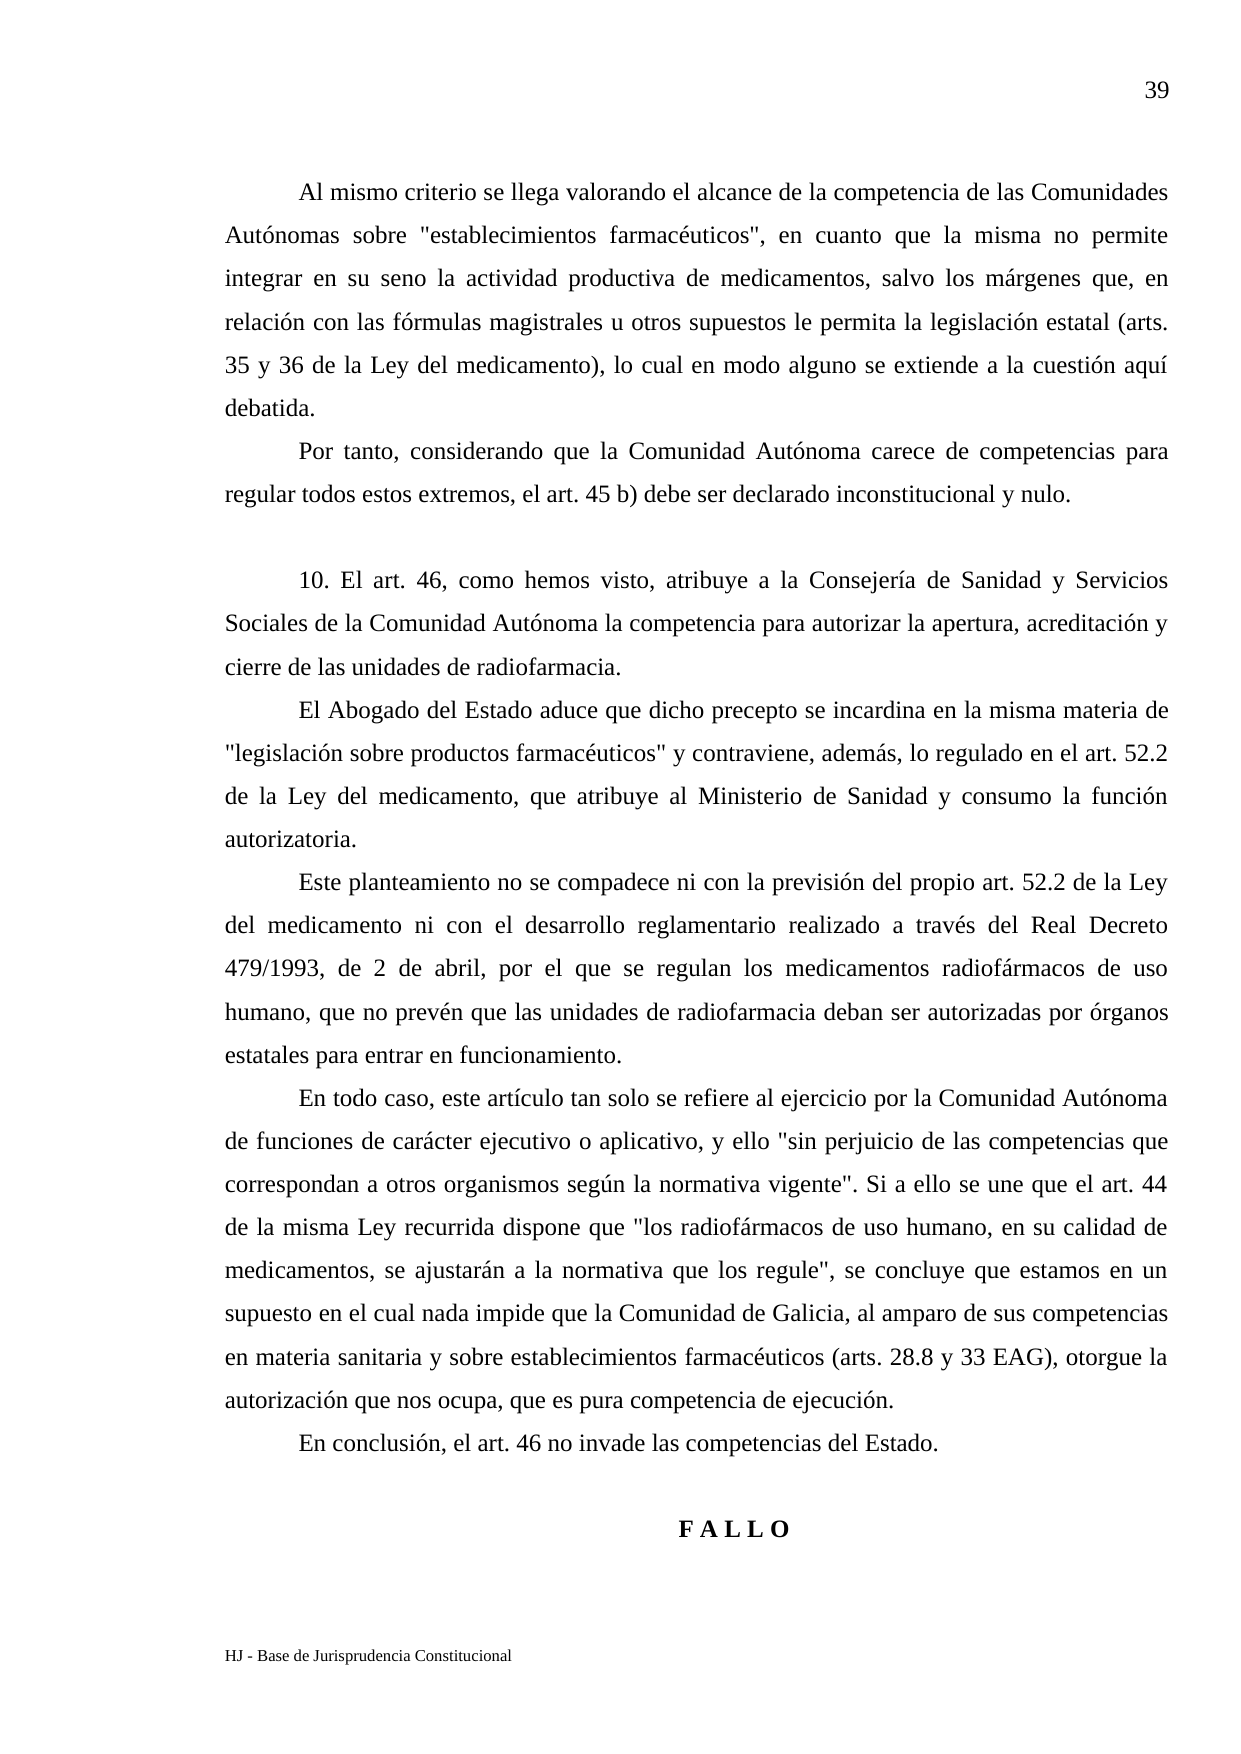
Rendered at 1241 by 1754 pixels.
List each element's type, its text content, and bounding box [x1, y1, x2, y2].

text 10. El art. 46, como hemos visto, atribuye a la Consejería de Sanidad y Servicios Sociales de la Comunidad Autónoma la competencia para autorizar la apertura, acreditación y cierre de las unidades de radiofarmacia. [224, 565, 1169, 680]
text Al mismo criterio se llega valorando el alcance de la competencia de las Comunidades Autónomas sobre "establecimientos farmacéuticos", en cuanto que la misma no permite integrar en su seno la actividad productiva de medicamentos, salvo los márgenes que, en relación con las fórmulas magistrales u otros supuestos le permita la legislación estatal (arts. 35 y 36 de la Ley del medicamento), lo cual en modo alguno se extiende a la cuestión aquí debatida. [224, 177, 1169, 422]
text En todo caso, este artículo tan solo se refiere al ejercicio por la Comunidad Autónoma de funciones de carácter ejecutivo o aplicativo, y ello "sin perjuicio de las competencias que correspondan a otros organismos según la normativa vigente". Si a ello se une que el art. 44 de la misma Ley recurrida dispone que "los radiofármacos de uso humano, en su calidad de medicamentos, se ajustarán a la normativa que los regule", se concluye que estamos en un supuesto en el cual nada impide que la Comunidad de Galicia, al amparo de sus competencias en materia sanitaria y sobre establecimientos farmacéuticos (arts. 28.8 y 33 EAG), otorgue la autorización que nos ocupa, que es pura competencia de ejecución. [224, 1083, 1169, 1413]
subtitle F A L L O [224, 1514, 1169, 1543]
text El Abogado del Estado aduce que dicho precepto se incardina en la misma materia de "legislación sobre productos farmacéuticos" y contraviene, además, lo regulado en el art. 52.2 de la Ley del medicamento, que atribuye al Ministerio de Sanidad y consumo la función autorizatoria. [224, 695, 1169, 853]
text Este planteamiento no se compadece ni con la previsión del propio art. 52.2 de la Ley del medicamento ni con el desarrollo reglamentario realizado a través del Real Decreto 479/1993, de 2 de abril, por el que se regulan los medicamentos radiofármacos de uso humano, que no prevén que las unidades de radiofarmacia deban ser autorizadas por órganos estatales para entrar en funcionamiento. [224, 867, 1169, 1068]
text En conclusión, el art. 46 no invade las competencias del Estado. [224, 1428, 1169, 1457]
text Por tanto, considerando que la Comunidad Autónoma carece de competencias para regular todos estos extremos, el art. 45 b) debe ser declarado inconstitucional y nulo. [224, 436, 1169, 508]
